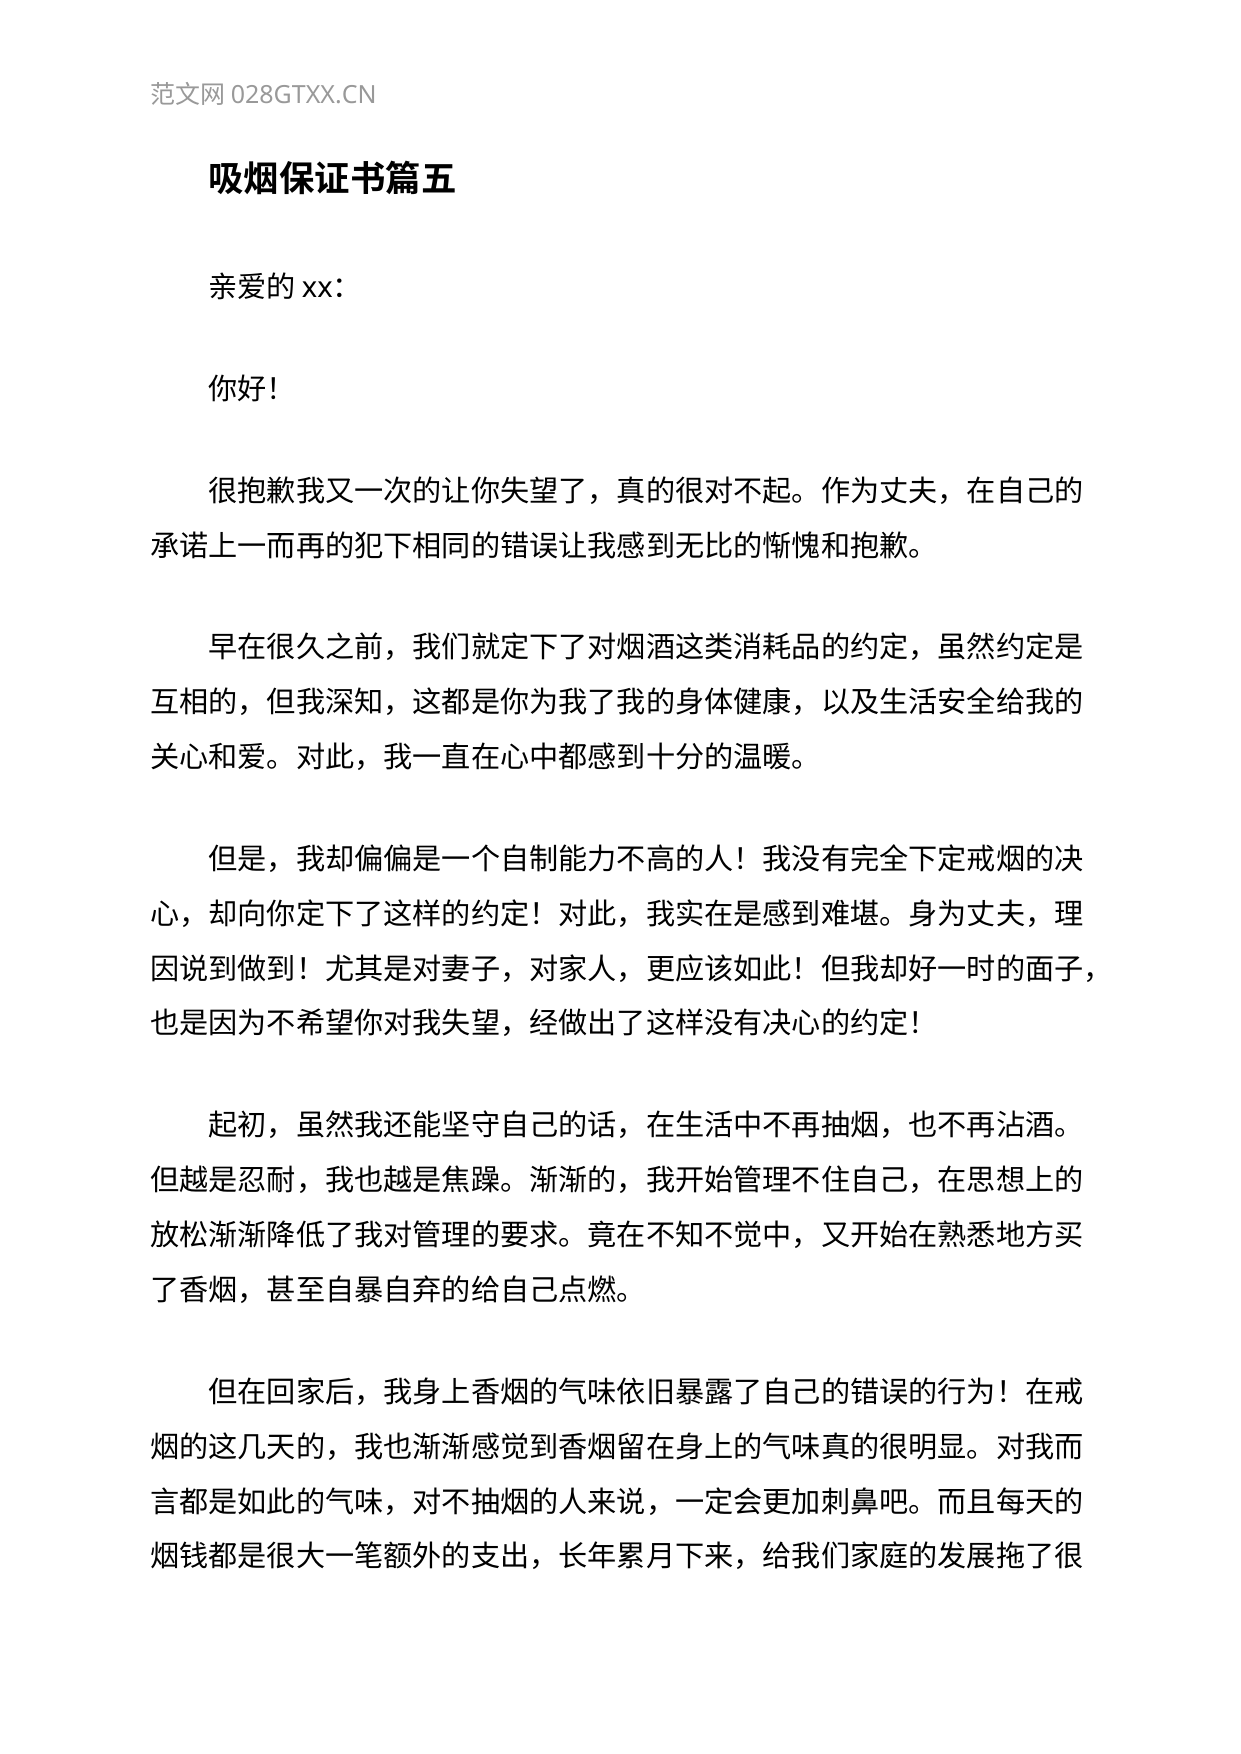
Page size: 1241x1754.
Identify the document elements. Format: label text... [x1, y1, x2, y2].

text 但是，我却偏偏是一个自制能力不高的人！我没有完全下定戒烟的决心，却向你定下了这样的约定！对此，我实在是感到难堪。身为丈夫，理因说到做到！尤其是对妻子，对家人，更应该如此！但我却好一时的面子，也是因为不希望你对我失望，经做出了这样没有决心的约定！ [150, 835, 1090, 1042]
text 很抱歉我又一次的让你失望了，真的很对不起。作为丈夫，在自己的承诺上一而再的犯下相同的错误让我感到无比的惭愧和抱歉。 [150, 467, 1090, 564]
text 吸烟保证书篇五 [150, 150, 1090, 201]
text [150, 1368, 1090, 1575]
text 起初，虽然我还能坚守自己的话，在生活中不再抽烟，也不再沾酒。但越是忍耐，我也越是焦躁。渐渐的，我开始管理不住自己，在思想上的放松渐渐降低了我对管理的要求。竟在不知不觉中，又开始在熟悉地方买了香烟，甚至自暴自弃的给自己点燃。 [150, 1102, 1090, 1309]
text 早在很久之前，我们就定下了对烟酒这类消耗品的约定，虽然约定是互相的，但我深知，这都是你为我了我的身体健康，以及生活安全给我的关心和爱。对此，我一直在心中都感到十分的温暖。 [150, 624, 1090, 776]
text 你好！ [150, 365, 1090, 408]
text 亲爱的xx： [150, 263, 1090, 306]
